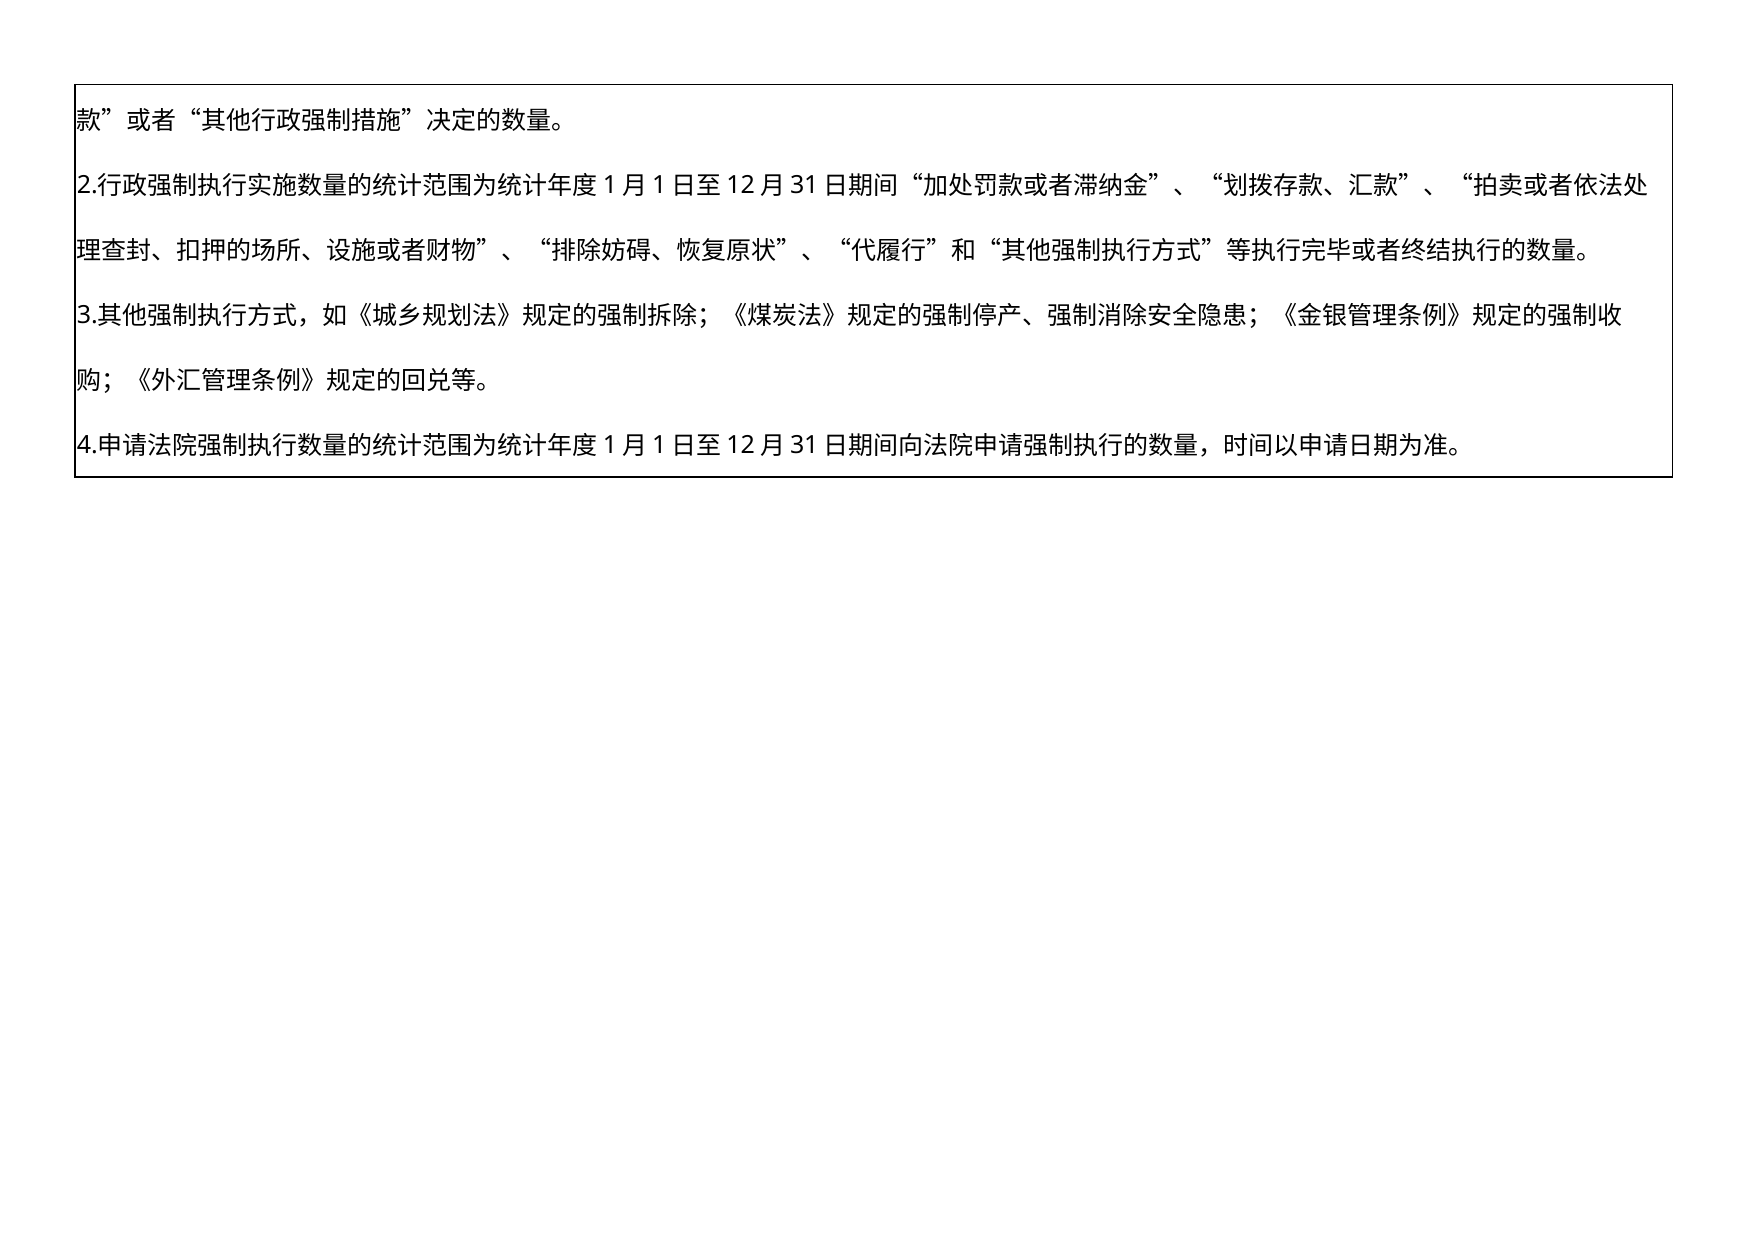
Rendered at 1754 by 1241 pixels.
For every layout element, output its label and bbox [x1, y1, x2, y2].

table_cell [76, 85, 1672, 476]
